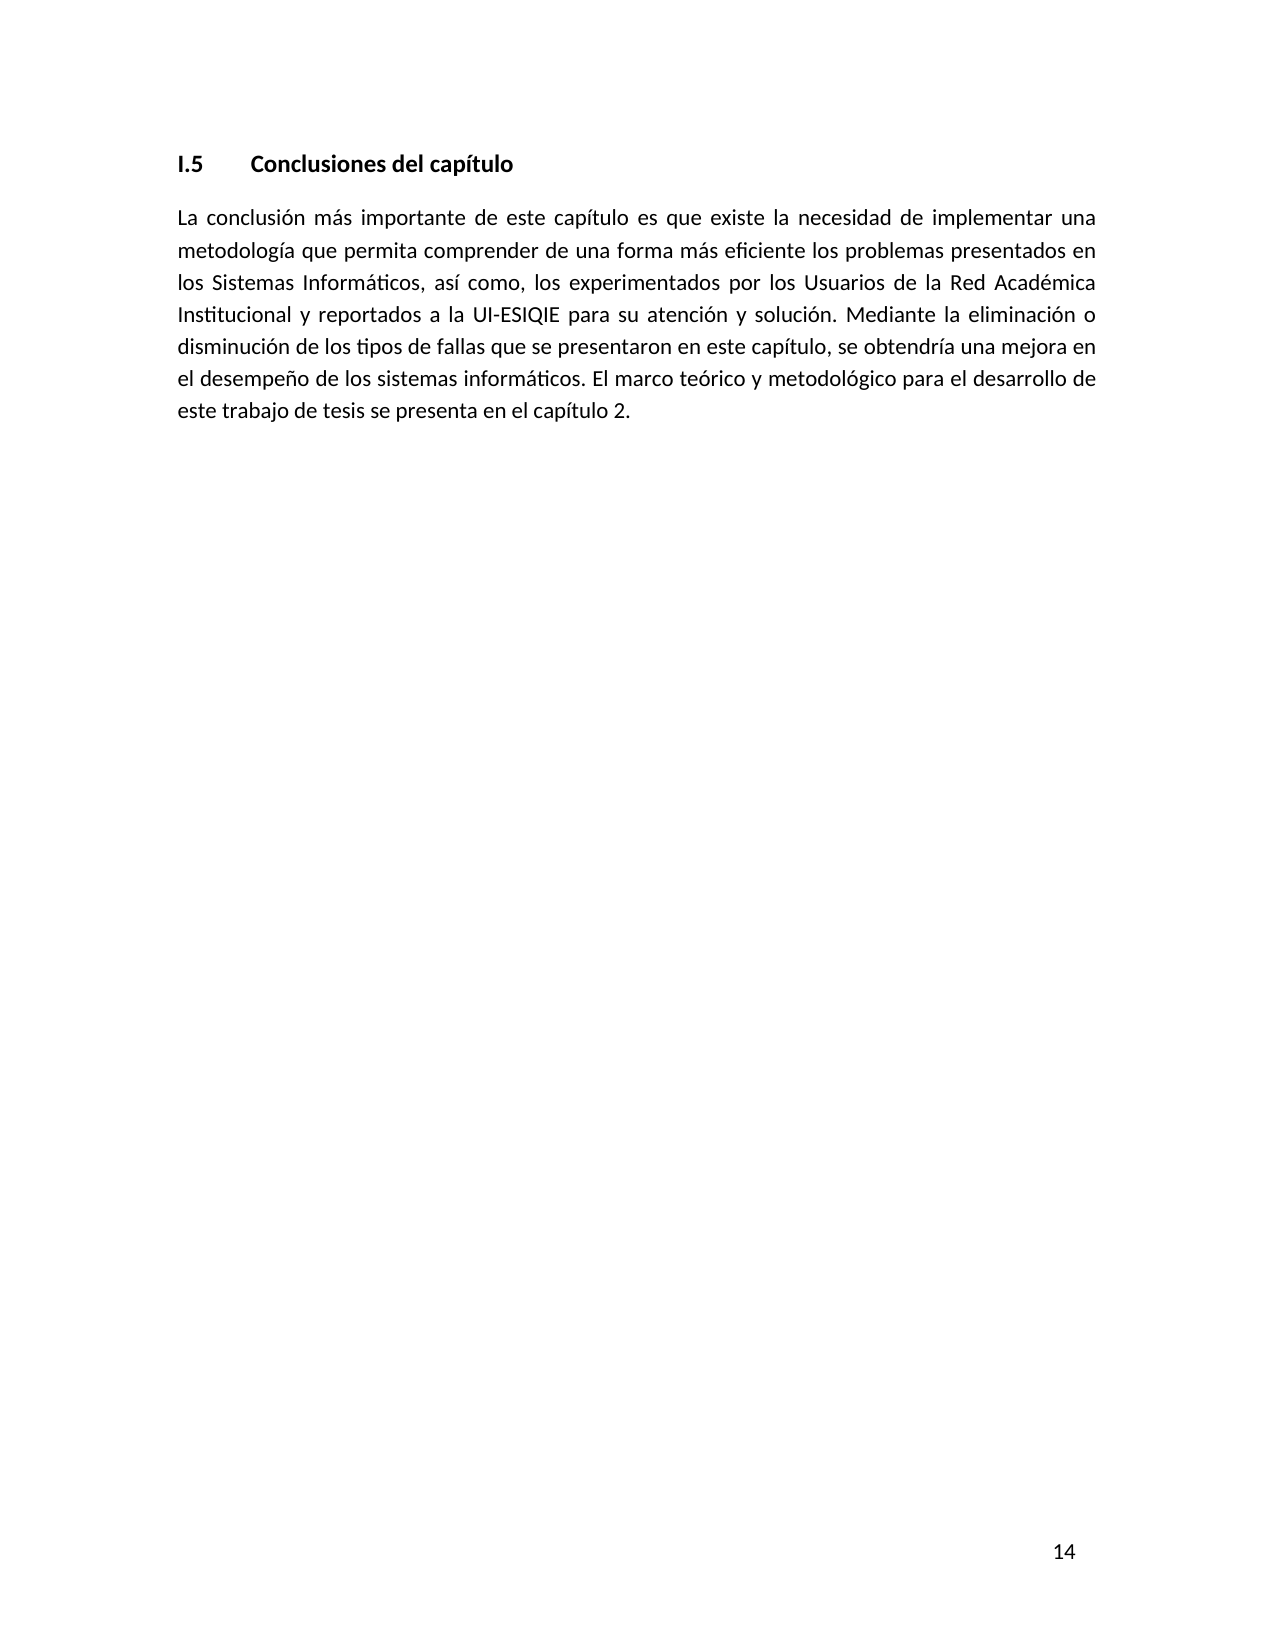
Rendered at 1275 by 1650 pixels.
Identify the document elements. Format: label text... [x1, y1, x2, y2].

text La conclusión más importante de este capítulo es que existe la necesidad de implementar una metodología que permita comprender de una forma más eficiente los problemas presentados en los Sistemas Informáticos, así como, los experimentados por los Usuarios de la Red Académica Institucional y reportados a la UI-ESIQIE para su atención y solución. Mediante la eliminación o disminución de los tipos de fallas que se presentaron en este capítulo, se obtendría una mejora en el desempeño de los sistemas informáticos. El marco teórico y metodológico para el desarrollo de este trabajo de tesis se presenta en el capítulo 2. [177, 203, 1098, 425]
text I.5 Conclusiones del capítulo [177, 148, 1098, 178]
